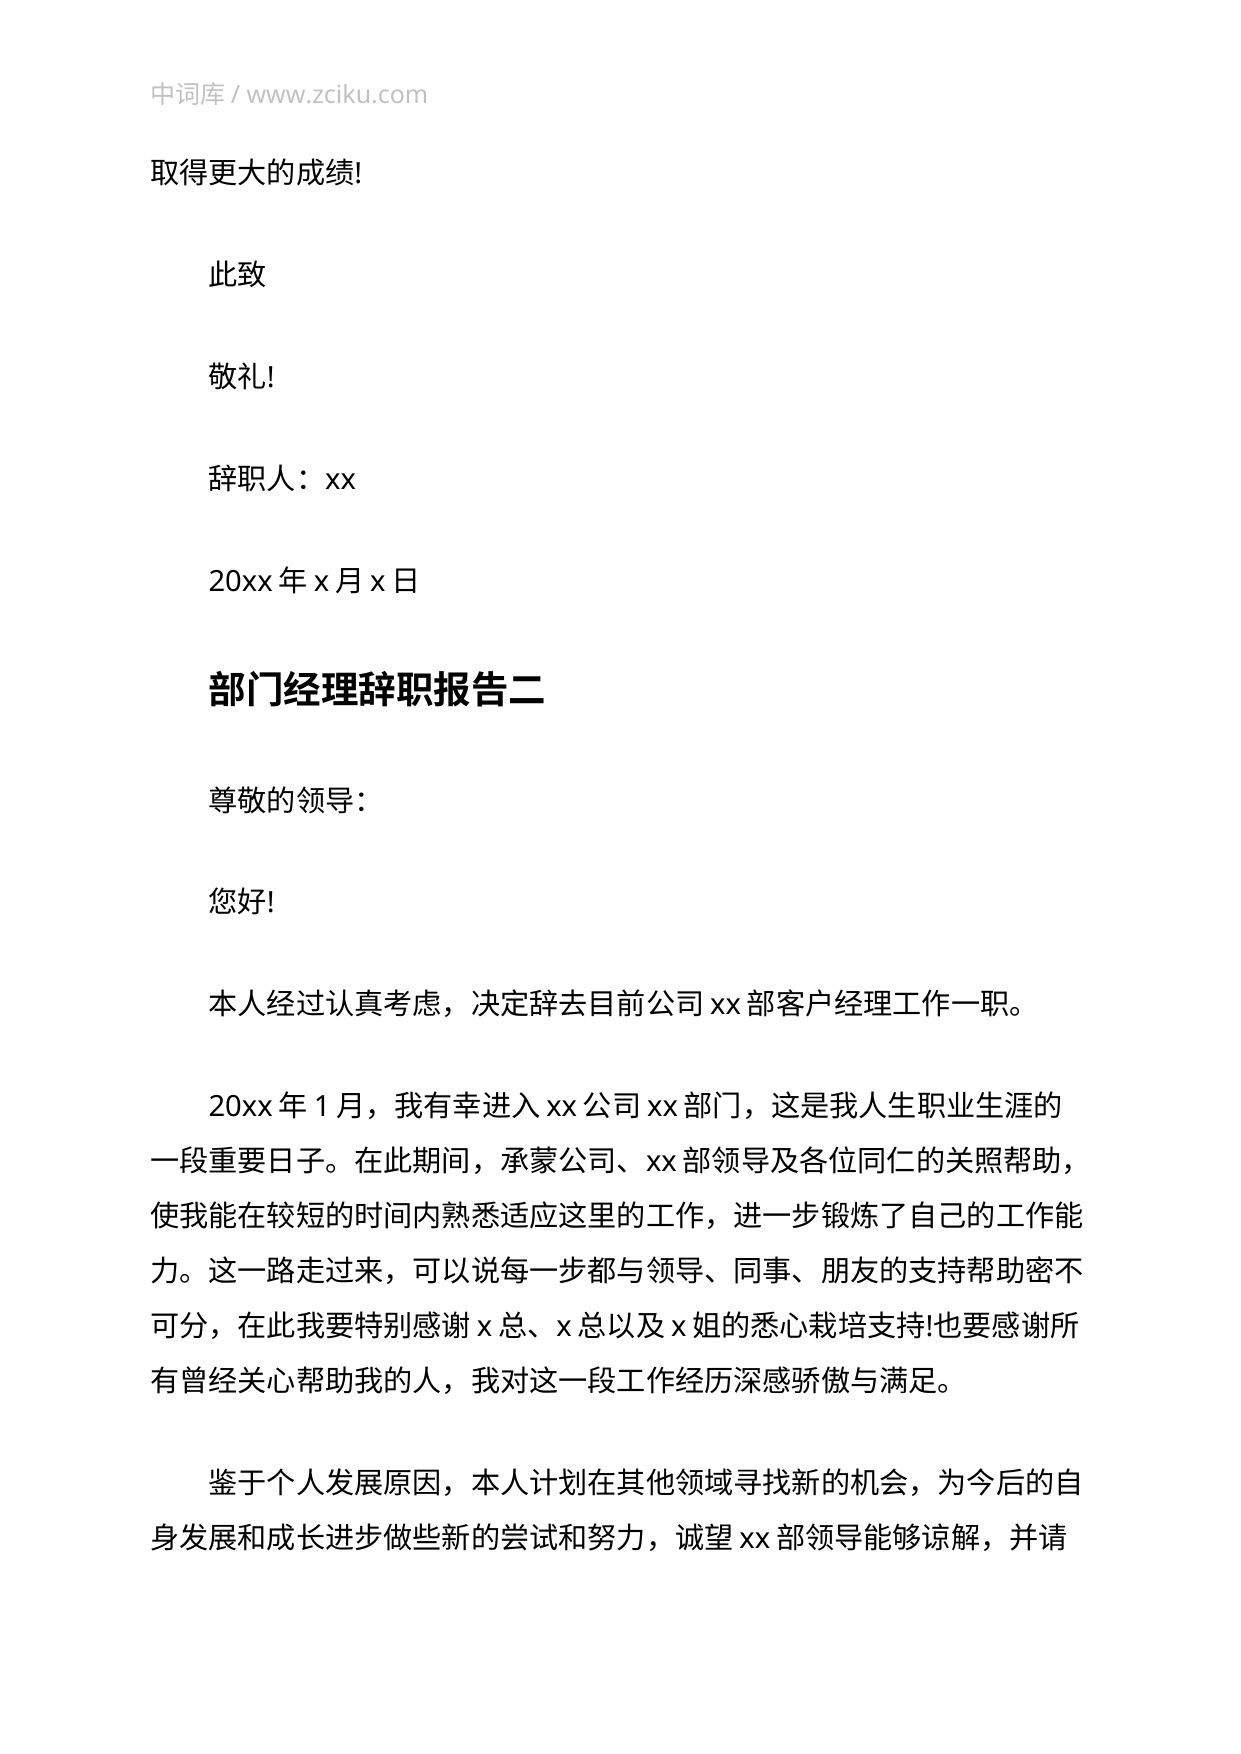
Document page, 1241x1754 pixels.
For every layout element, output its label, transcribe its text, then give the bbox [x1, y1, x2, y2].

text 辞职人：xx [150, 456, 1090, 498]
text 您好! [150, 879, 1090, 921]
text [150, 1459, 1090, 1557]
text 20xx年x月x日 [150, 558, 1090, 600]
text 此致 [150, 252, 1090, 294]
text 尊敬的领导： [150, 777, 1090, 819]
text 20xx年1月，我有幸进入xx公司xx部门，这是我人生职业生涯的一段重要日子。在此期间，承蒙公司、xx部领导及各位同仁的关照帮助，使我能在较短的时间内熟悉适应这里的工作，进一步锻炼了自己的工作能力。这一路走过来，可以说每一步都与领导、同事、朋友的支持帮助密不可分，在此我要特别感谢x总、x总以及x姐的悉心栽培支持!也要感谢所有曾经关心帮助我的人，我对这一段工作经历深感骄傲与满足。 [150, 1083, 1090, 1400]
text 部门经理辞职报告二 [150, 660, 1090, 714]
text 本人经过认真考虑，决定辞去目前公司xx部客户经理工作一职。 [150, 981, 1090, 1023]
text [150, 150, 1090, 192]
text 敬礼! [150, 354, 1090, 396]
